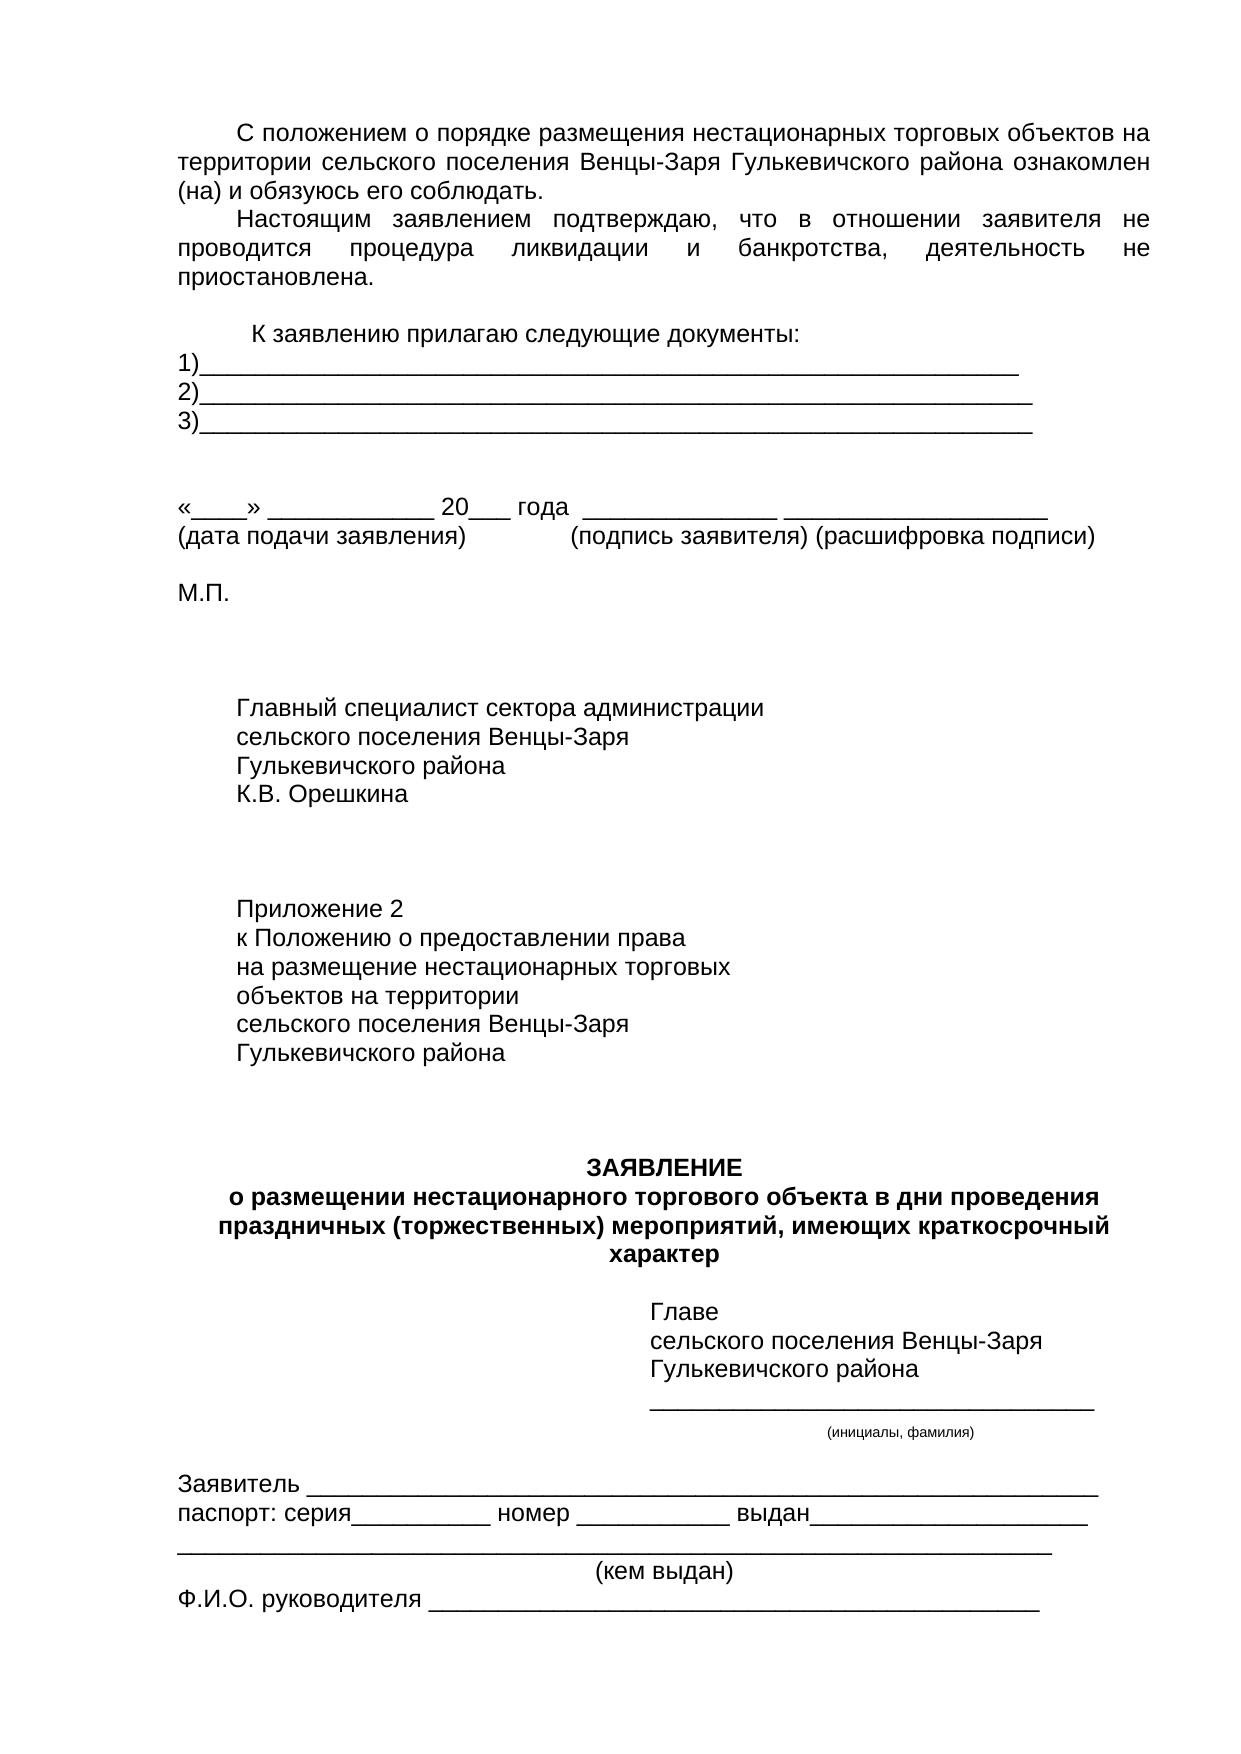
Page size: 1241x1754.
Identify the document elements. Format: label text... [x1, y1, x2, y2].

text Настоящим заявлением подтверждаю, что в отношении заявителя не проводится процедура ликвидации и банкротства, деятельность не приостановлена. [177, 204, 1152, 291]
text «____» ____________ 20___ года ______________ ___________________ [177, 492, 1152, 521]
text о размещении нестационарного торгового объекта в дни проведения праздничных (торжественных) мероприятий, имеющих краткосрочный характер [177, 1182, 1152, 1268]
text Ф.И.О. руководителя ____________________________________________ [177, 1584, 1152, 1613]
text Главе [650, 1297, 1152, 1326]
text Гулькевичского района [236, 1038, 1152, 1067]
text паспорт: серия__________ номер ___________ выдан____________________ [177, 1498, 1152, 1527]
text объектов на территории [236, 981, 1152, 1009]
text Заявитель _________________________________________________________ [177, 1469, 1152, 1498]
text М.П. [177, 578, 1152, 607]
text (кем выдан) [177, 1556, 1152, 1584]
text 3)____________________________________________________________ [177, 406, 1152, 434]
text сельского поселения Венцы-Заря [236, 1009, 1152, 1038]
text С положением о порядке размещения нестационарных торговых объектов на территории сельского поселения Венцы-Заря Гулькевичского района ознакомлен (на) и обязуюсь его соблюдать. [177, 118, 1152, 204]
text ЗАЯВЛЕНИЕ [177, 1153, 1152, 1182]
text 2)____________________________________________________________ [177, 377, 1152, 406]
text Приложение 2 [236, 894, 1152, 923]
text 1)___________________________________________________________ [177, 348, 1152, 377]
text на размещение нестационарных торговых [236, 952, 1152, 981]
text сельского поселения Венцы-Заря [177, 722, 1152, 751]
text К.В. Орешкина [177, 779, 1152, 808]
text _______________________________________________________________ [177, 1527, 1152, 1556]
text ________________________________ [650, 1383, 1152, 1412]
text Гулькевичского района [177, 751, 1152, 779]
text Главный специалист сектора администрации [177, 693, 1152, 722]
text Гулькевичского района [650, 1354, 1152, 1383]
text сельского поселения Венцы-Заря [650, 1326, 1152, 1354]
text к Положению о предоставлении права [236, 923, 1152, 952]
text (инициалы, фамилия) [650, 1412, 1152, 1441]
text (дата подачи заявления) (подпись заявителя) (расшифровка подписи) [177, 521, 1152, 549]
text К заявлению прилагаю следующие документы: [177, 319, 1152, 348]
